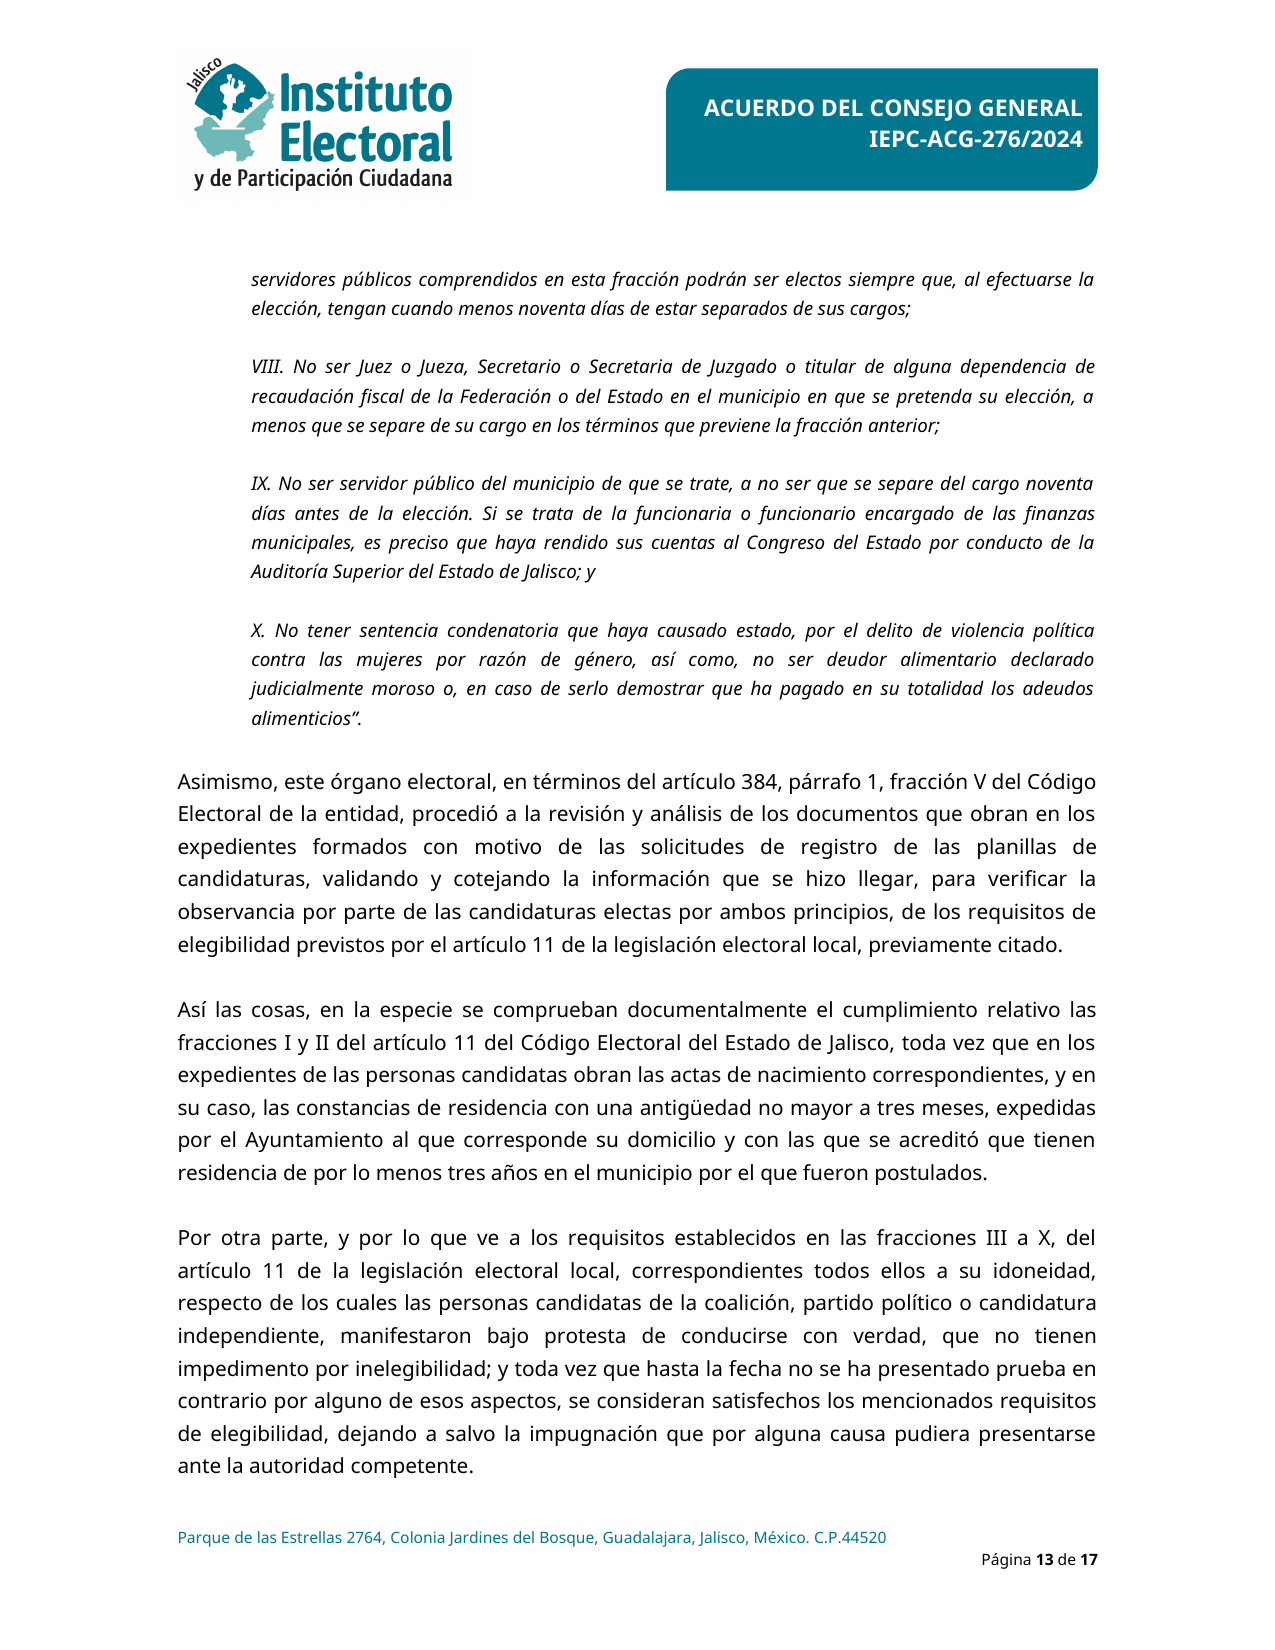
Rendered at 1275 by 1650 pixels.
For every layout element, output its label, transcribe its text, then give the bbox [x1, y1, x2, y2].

text Por otra parte, y por lo que ve a los requisitos establecidos en las fracciones III a X, del artículo 11 de la legislación electoral local, correspondientes todos ellos a su idoneidad, respecto de los cuales las personas candidatas de la coalición, partido político o candidatura independiente, manifestaron bajo protesta de conducirse con verdad, que no tienen impedimento por inelegibilidad; y toda vez que hasta la fecha no se ha presentado prueba en contrario por alguno de esos aspectos, se consideran satisfechos los mencionados requisitos de elegibilidad, dejando a salvo la impugnación que por alguna causa pudiera presentarse ante la autoridad competente. [177, 1223, 1098, 1480]
text X. No tener sentencia condenatoria que haya causado estado, por el delito de violencia política contra las mujeres por razón de género, así como, no ser deudor alimentario declarado judicialmente moroso o, en caso de serlo demostrar que ha pagado en su totalidad los adeudos alimenticios”. [251, 617, 1098, 730]
text Así las cosas, en la especie se comprueban documentalmente el cumplimiento relativo las fracciones I y II del artículo 11 del Código Electoral del Estado de Jalisco, toda vez que en los expedientes de las personas candidatas obran las actas de nacimiento correspondientes, y en su caso, las constancias de residencia con una antigüedad no mayor a tres meses, expedidas por el Ayuntamiento al que corresponde su domicilio y con las que se acreditó que tienen residencia de por lo menos tres años en el municipio por el que fueron postulados. [177, 995, 1098, 1186]
text IX. No ser servidor público del municipio de que se trate, a no ser que se separe del cargo noventa días antes de la elección. Si se trata de la funcionaria o funcionario encargado de las finanzas municipales, es preciso que haya rendido sus cuentas al Congreso del Estado por conducto de la Auditoría Superior del Estado de Jalisco; y [251, 471, 1098, 584]
text VIII. No ser Juez o Jueza, Secretario o Secretaria de Juzgado o titular de alguna dependencia de recaudación fiscal de la Federación o del Estado en el municipio en que se pretenda su elección, a menos que se separe de su cargo en los términos que previene la fracción anterior; [251, 354, 1098, 438]
text Asimismo, este órgano electoral, en términos del artículo 384, párrafo 1, fracción V del Código Electoral de la entidad, procedió a la revisión y análisis de los documentos que obran en los expedientes formados con motivo de las solicitudes de registro de las planillas de candidaturas, validando y cotejando la información que se hizo llegar, para verificar la observancia por parte de las candidaturas electas por ambos principios, de los requisitos de elegibilidad previstos por el artículo 11 de la legislación electoral local, previamente citado. [177, 767, 1098, 958]
picture [177, 47, 473, 206]
